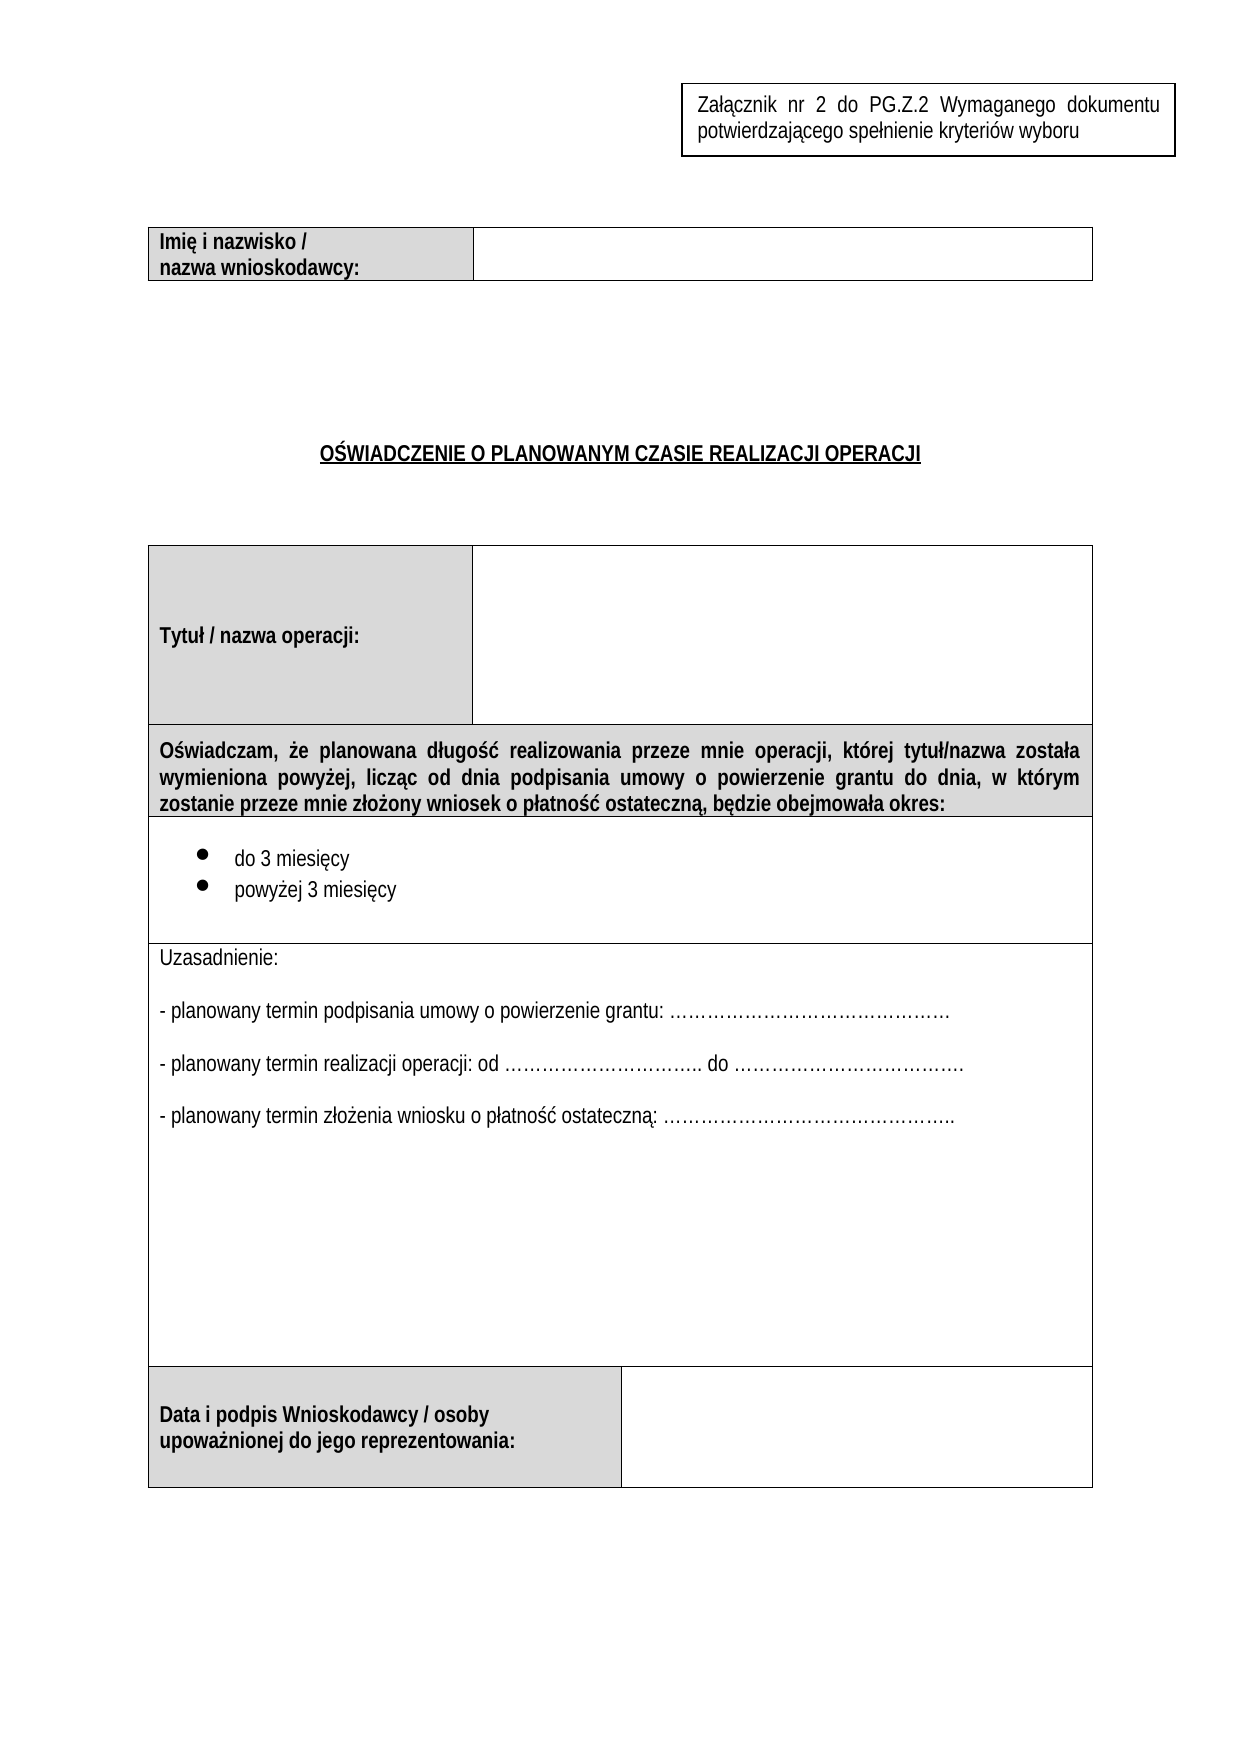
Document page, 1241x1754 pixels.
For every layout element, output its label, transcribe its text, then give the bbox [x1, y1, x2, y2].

table_header [474, 228, 1092, 280]
text OŚWIADCZENIE O PLANOWANYM CZASIE REALIZACJI OPERACJI [148, 439, 1093, 466]
table_header Imię i nazwisko / nazwa wnioskodawcy: [149, 228, 473, 280]
table_cell Oświadczam, że planowana długość realizowania przeze mnie operacji, której tytuł/nazwa została wymieniona powyżej, licząc od dnia podpisania umowy o powierzenie grantu do dnia, w którym zostanie przeze mnie złożony wniosek o płatność ostateczną, będzie obejmowała okres: [149, 725, 1092, 816]
table_cell Uzasadnienie: - planowany termin podpisania umowy o powierzenie grantu: ……………………………………… - planowany termin realizacji operacji: od ………………………….. do ………………………………. - planowany termin złożenia wniosku o płatność ostateczną: ……………………………………….. [149, 944, 1092, 1366]
table_cell [622, 1367, 1092, 1487]
table_cell Data i podpis Wnioskodawcy / osoby upoważnionej do jego reprezentowania: [149, 1367, 621, 1487]
table_header Tytuł / nazwa operacji: [149, 546, 472, 724]
table_cell do 3 miesięcy powyżej 3 miesięcy [149, 817, 1092, 943]
table_header [473, 546, 1092, 724]
